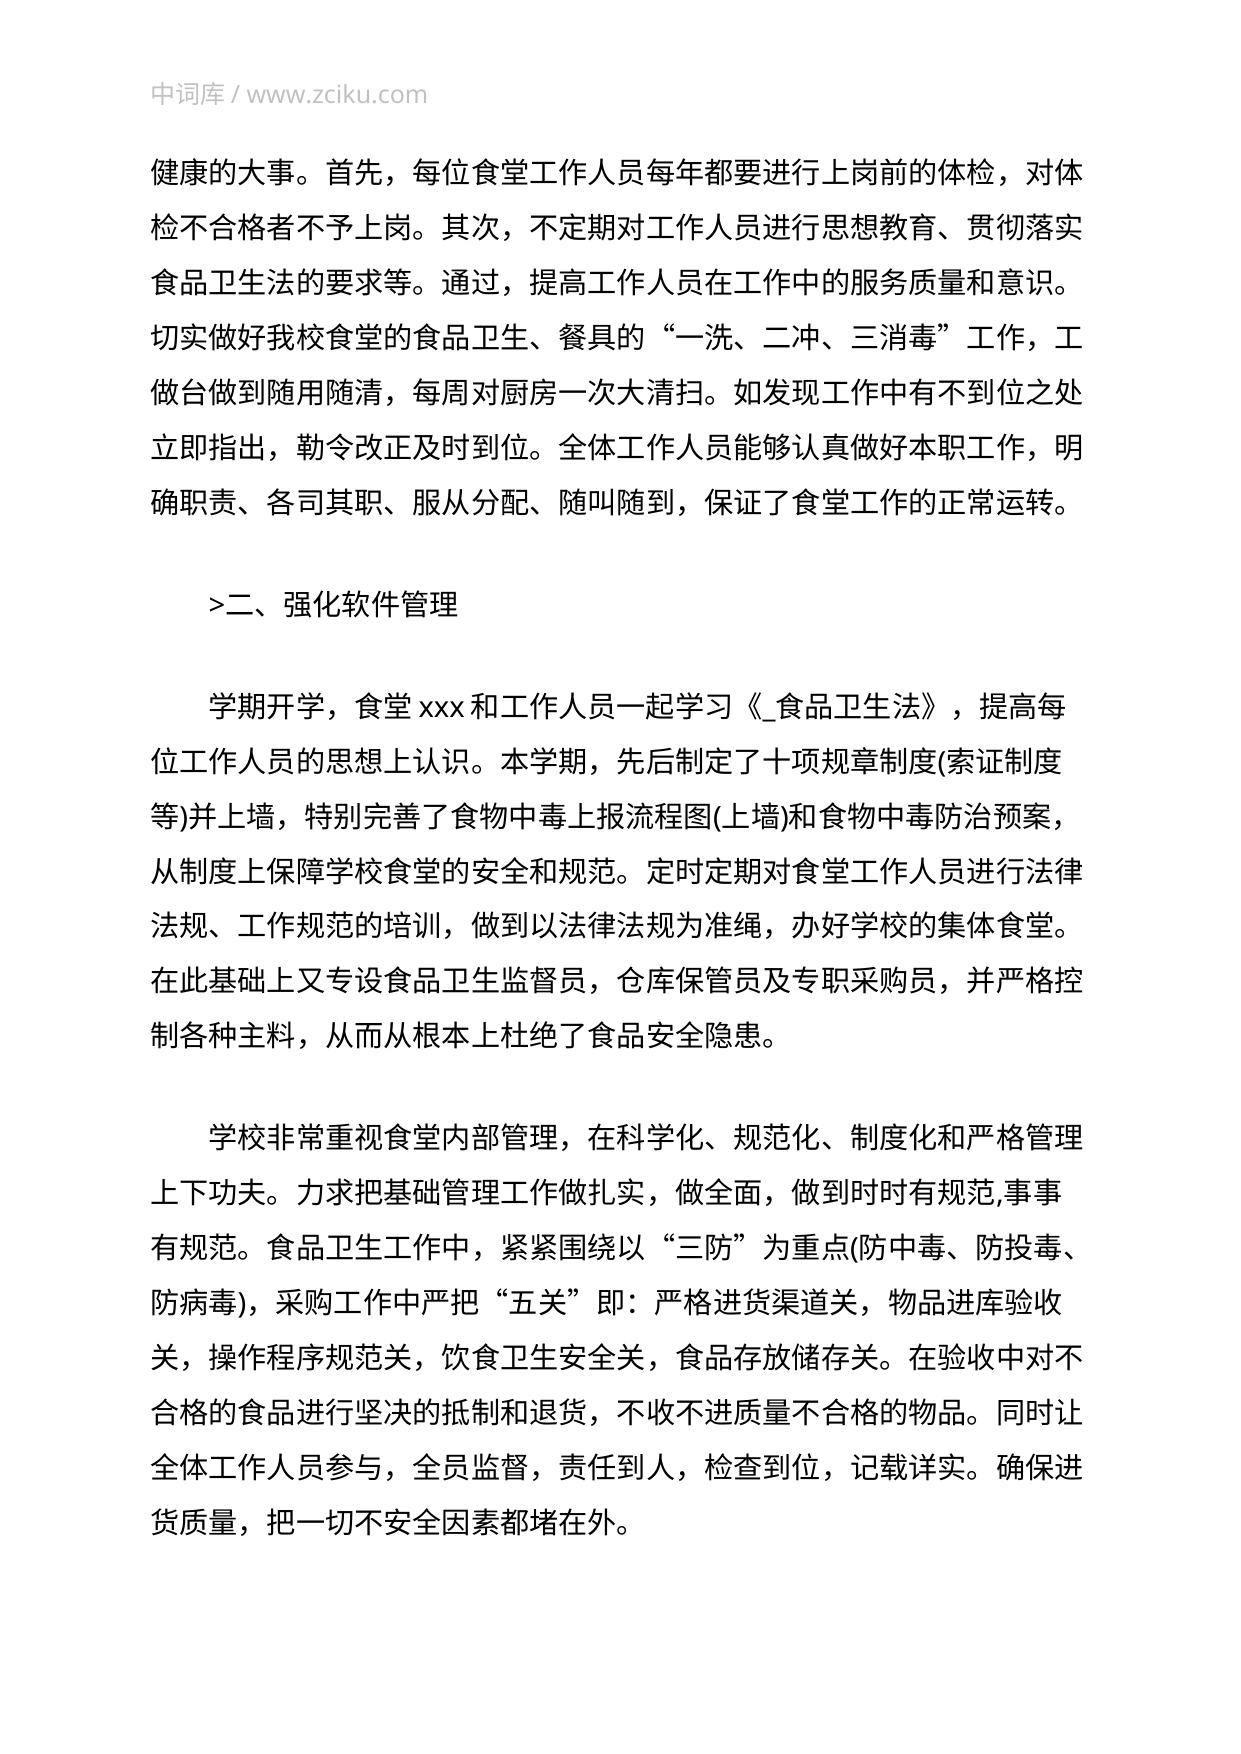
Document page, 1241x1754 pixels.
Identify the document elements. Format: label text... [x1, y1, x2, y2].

text 学校非常重视食堂内部管理，在科学化、规范化、制度化和严格管理上下功夫。力求把基础管理工作做扎实，做全面，做到时时有规范,事事有规范。食品卫生工作中，紧紧围绕以“三防”为重点(防中毒、防投毒、防病毒)，采购工作中严把“五关”即：严格进货渠道关，物品进库验收关，操作程序规范关，饮食卫生安全关，食品存放储存关。在验收中对不合格的食品进行坚决的抵制和退货，不收不进质量不合格的物品。同时让全体工作人员参与，全员监督，责任到人，检查到位，记载详实。确保进货质量，把一切不安全因素都堵在外。 [150, 1114, 1090, 1541]
text >二、强化软件管理 [150, 581, 1090, 623]
text 学期开学，食堂xxx和工作人员一起学习《_食品卫生法》，提高每位工作人员的思想上认识。本学期，先后制定了十项规章制度(索证制度等)并上墙，特别完善了食物中毒上报流程图(上墙)和食物中毒防治预案，从制度上保障学校食堂的安全和规范。定时定期对食堂工作人员进行法律法规、工作规范的培训，做到以法律法规为准绳，办好学校的集体食堂。在此基础上又专设食品卫生监督员，仓库保管员及专职采购员，并严格控制各种主料，从而从根本上杜绝了食品安全隐患。 [150, 683, 1090, 1055]
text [150, 150, 1090, 522]
